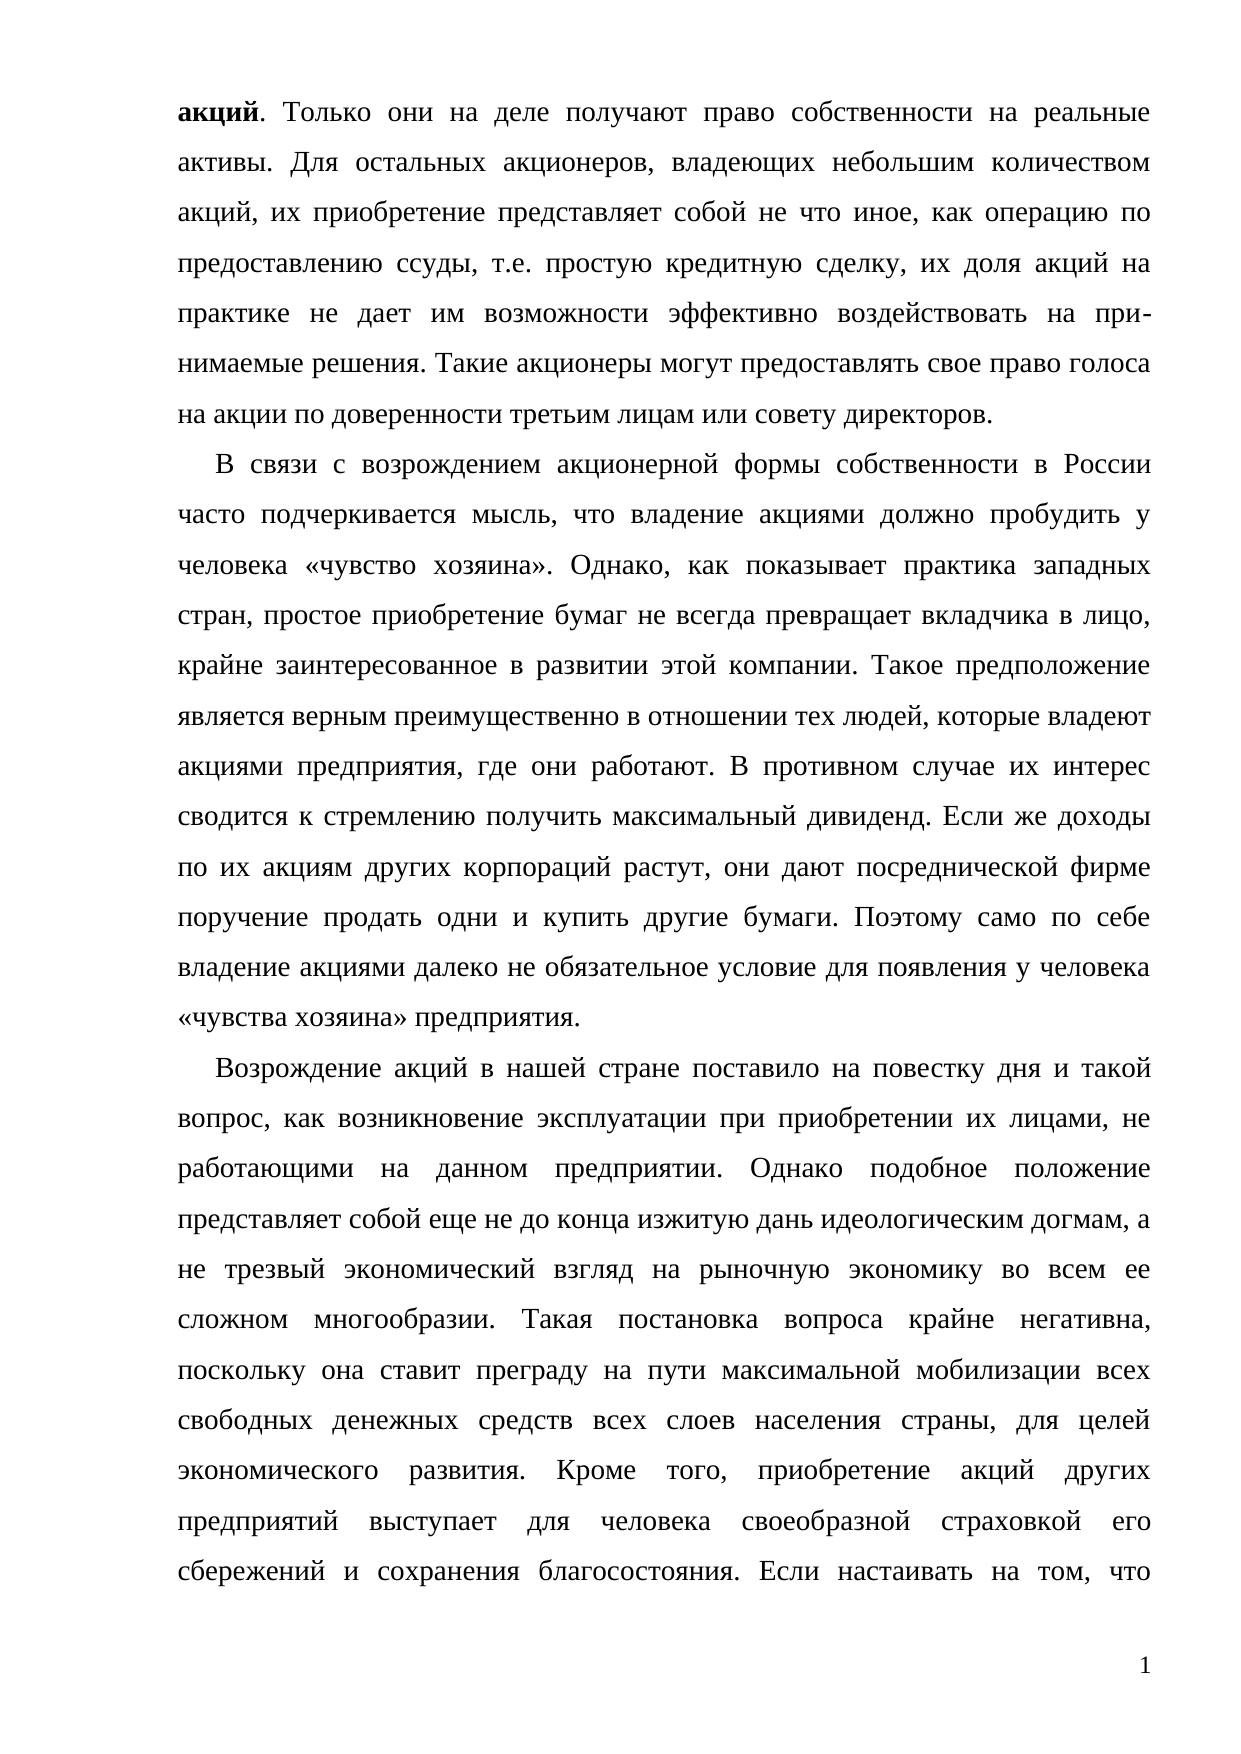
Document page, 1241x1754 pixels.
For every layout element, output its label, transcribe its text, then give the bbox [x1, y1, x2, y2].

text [177, 94, 1152, 429]
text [177, 1050, 1152, 1587]
text В связи с возрождением акционерной формы собственности в России часто подчеркивается мысль, что владение акциями должно пробудить у человека «чувство хозяина». Однако, как показывает практика западных стран, простое приобретение бумаг не всегда превращает вкладчика в лицо, крайне заинтересованное в развитии этой компании. Такое предположение является верным преимущественно в отношении тех людей, которые владеют акциями предприятия, где они работают. В противном случае их интерес сводится к стремлению получить максимальный дивиденд. Если же доходы по их акциям других корпораций растут, они дают посреднической фирме поручение продать одни и купить другие бумаги. Поэтому само по себе владение акциями далеко не обязательное условие для появления у человека «чувства хозяина» предприятия. [177, 446, 1152, 1033]
